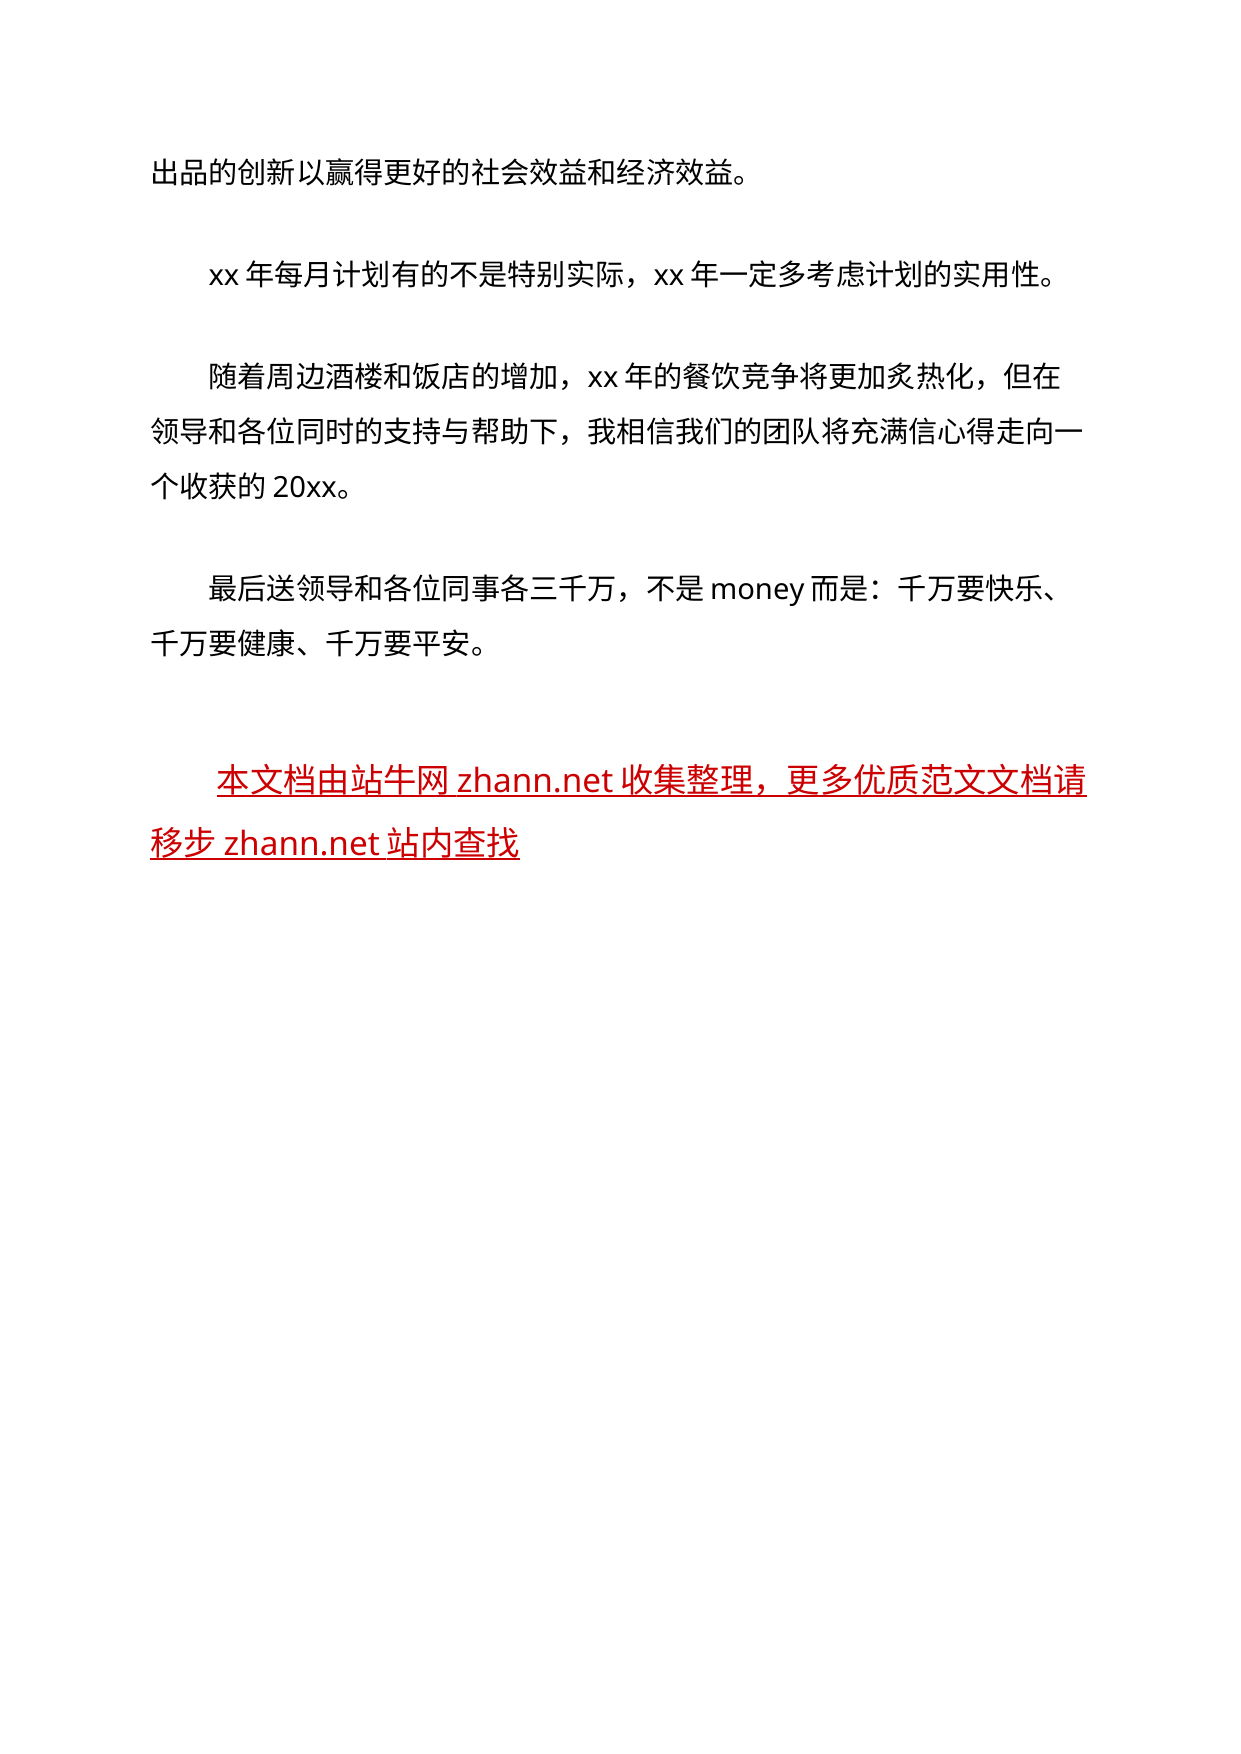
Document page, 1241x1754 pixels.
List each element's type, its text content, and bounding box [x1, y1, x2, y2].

text 本文档由站牛网zhann.net收集整理，更多优质范文文档请移步zhann.net站内查找 [150, 754, 1090, 865]
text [150, 150, 1090, 192]
text 随着周边酒楼和饭店的增加，xx年的餐饮竞争将更加炙热化，但在领导和各位同时的支持与帮助下，我相信我们的团队将充满信心得走向一个收获的20xx。 [150, 354, 1090, 506]
text 最后送领导和各位同事各三千万，不是money而是：千万要快乐、千万要健康、千万要平安。 [150, 566, 1090, 663]
text xx年每月计划有的不是特别实际，xx年一定多考虑计划的实用性。 [150, 252, 1090, 294]
